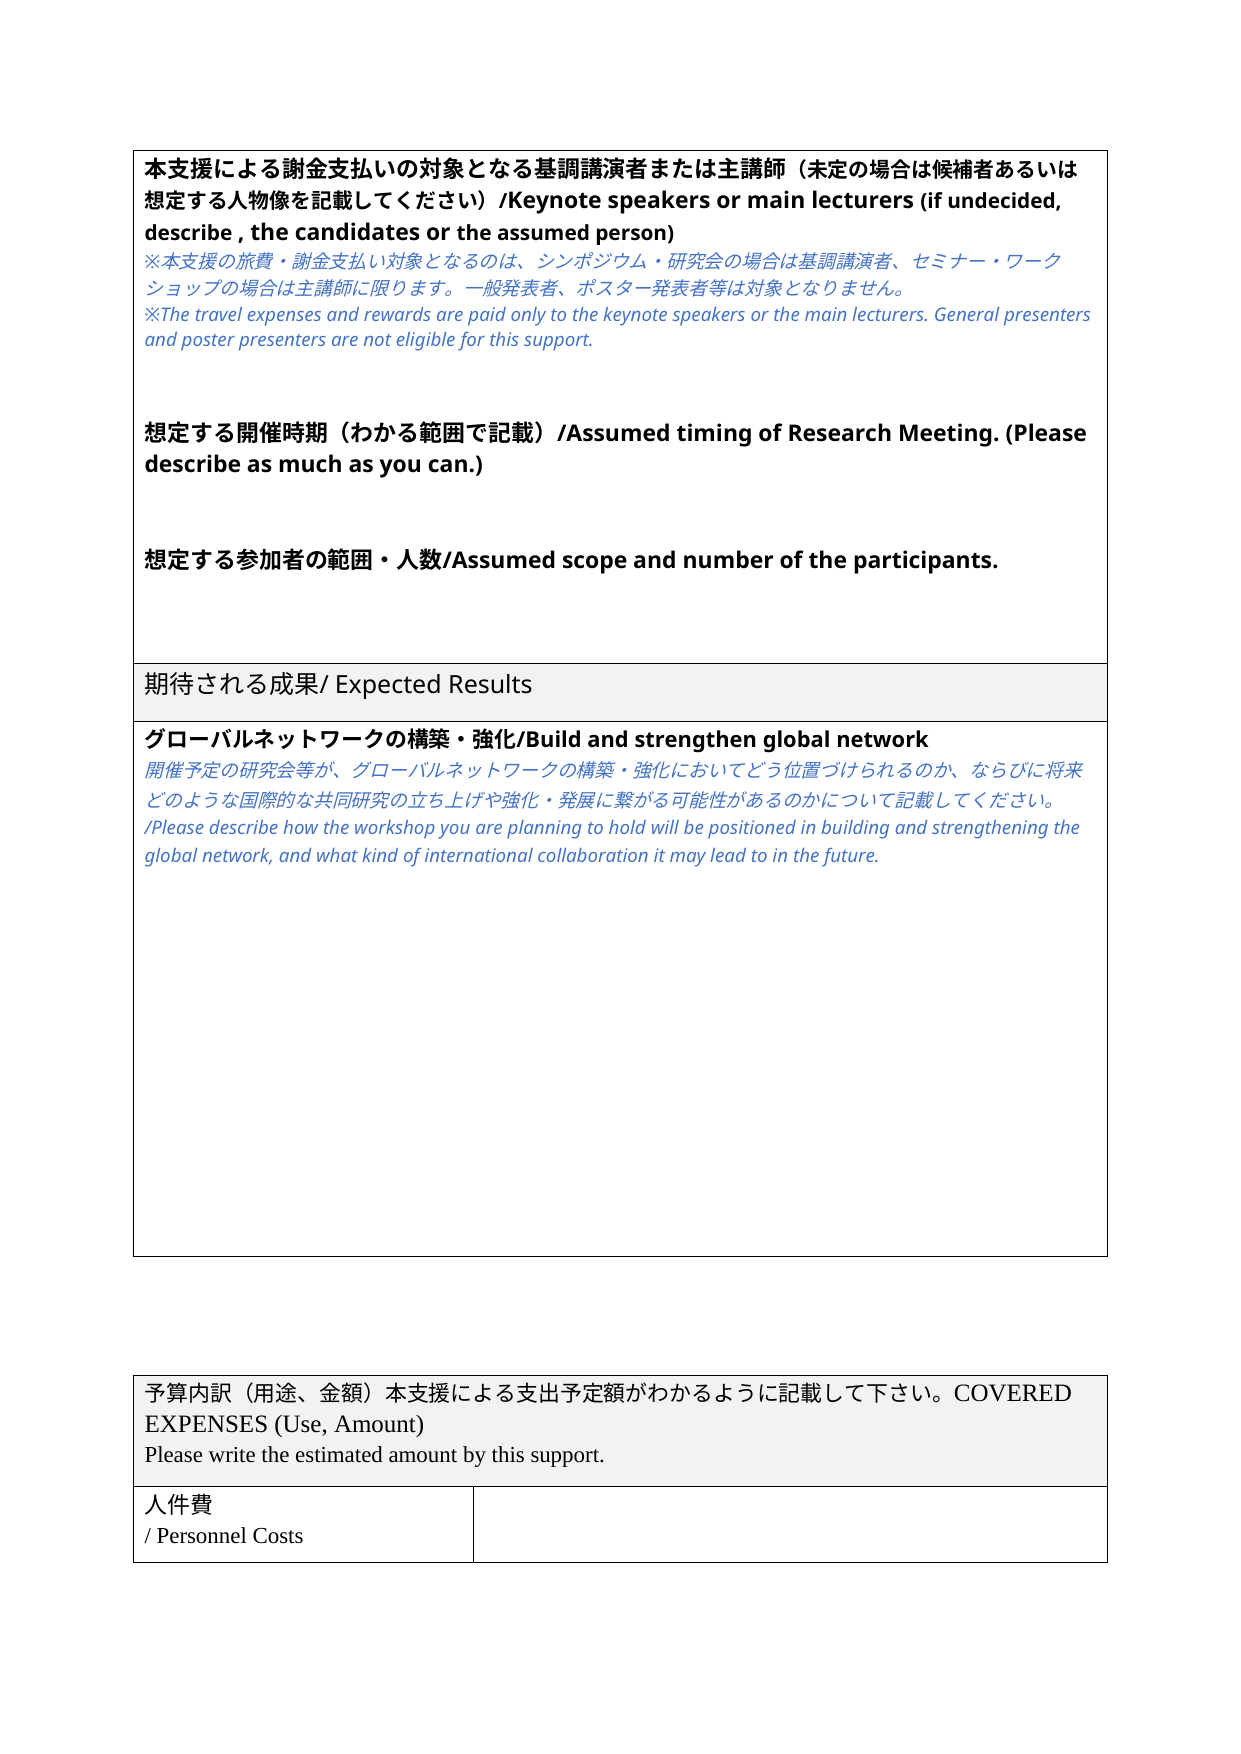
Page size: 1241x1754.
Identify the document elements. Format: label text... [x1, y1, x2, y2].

table_cell 本支援による謝金支払いの対象となる基調講演者または主講師（未定の場合は候補者あるいは想定する人物像を記載してください）/Keynote speakers or main lecturers (if undecided, describe , the candidates or the assumed person) ※本支援の旅費・謝金支払い対象となるのは、シンポジウム・研究会の場合は基調講演者、セミナー・ワークショップの場合は主講師に限ります。一般発表者、ポスター発表者等は対象となりません。 ※The travel expenses and rewards are paid only to the keynote speakers or the main lecturers. General presenters and poster presenters are not eligible for this support. 想定する開催時期（わかる範囲で記載）/Assumed timing of Research Meeting. (Please describe as much as you can.) 想定する参加者の範囲・人数/Assumed scope and number of the participants. [134, 151, 1107, 663]
table_cell グローバルネットワークの構築・強化/Build and strengthen global network 開催予定の研究会等が、グローバルネットワークの構築・強化においてどう位置づけられるのか、ならびに将来どのような国際的な共同研究の立ち上げや強化・発展に繋がる可能性があるのかについて記載してください。 /Please describe how the workshop you are planning to hold will be positioned in building and strengthening the global network, and what kind of international collaboration it may lead to in the future. [134, 722, 1107, 1256]
table_header 予算内訳（用途、金額）本支援による支出予定額がわかるように記載して下さい。COVERED EXPENSES (Use, Amount) Please write the estimated amount by this support. [134, 1376, 1107, 1486]
table_cell [474, 1487, 1107, 1562]
table_cell 人件費 / Personnel Costs [134, 1487, 473, 1562]
table_cell 期待される成果/ Expected Results [134, 664, 1107, 721]
